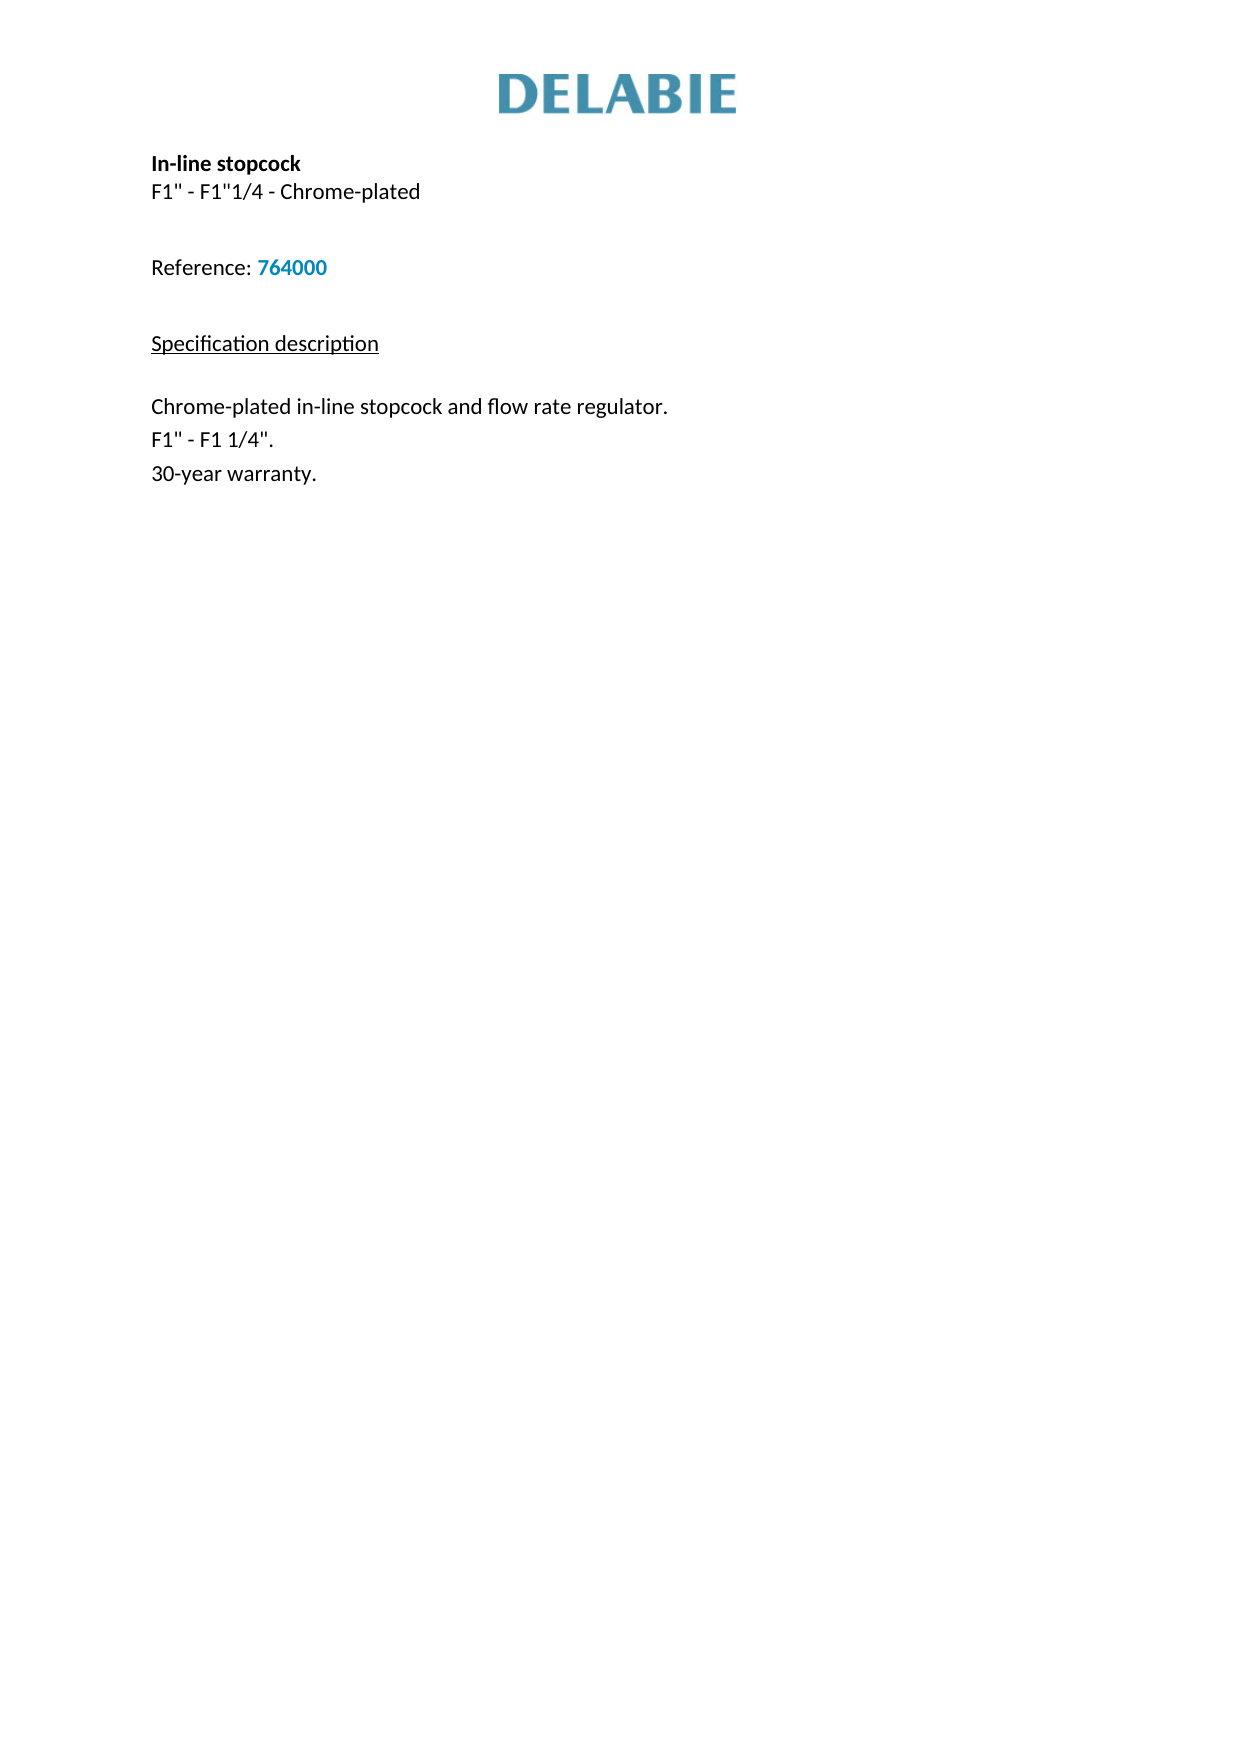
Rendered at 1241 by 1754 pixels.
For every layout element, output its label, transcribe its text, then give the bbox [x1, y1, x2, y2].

text In-line stopcock [151, 149, 1084, 177]
text Chrome-plated in-line stopcock and flow rate regulator. [151, 392, 1084, 420]
text F1" - F1 1/4". [151, 426, 1084, 453]
picture [497, 74, 738, 114]
text Specification description [151, 329, 1084, 357]
text Reference: 764000 [151, 253, 1084, 281]
text 30-year warranty. [151, 459, 1084, 487]
text F1" - F1"1/4 - Chrome-plated [151, 177, 1084, 205]
